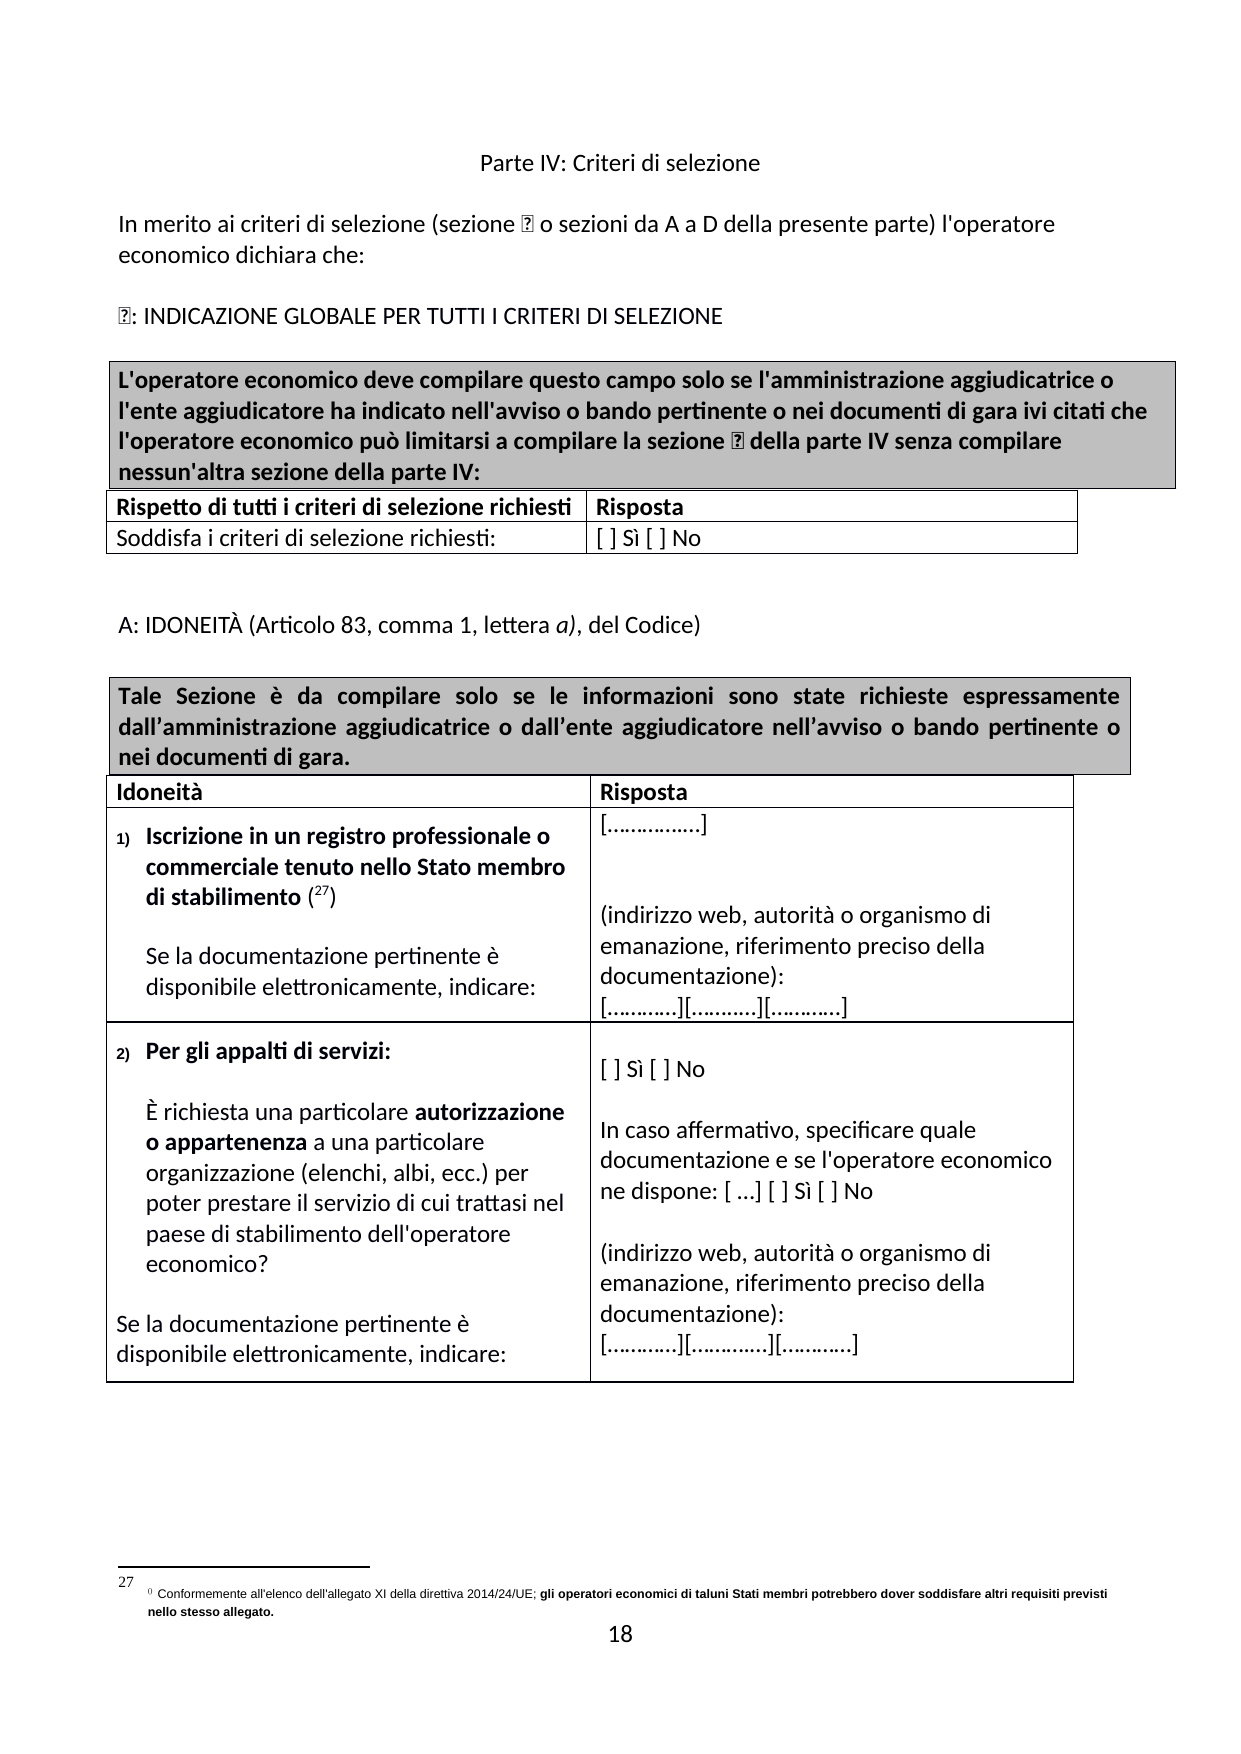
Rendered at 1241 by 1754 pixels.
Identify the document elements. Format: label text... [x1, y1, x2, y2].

table_cell [ ] Sì [ ] No In caso affermativo, specificare quale documentazione e se l'operatore economico ne dispone: [ …] [ ] Sì [ ] No (indirizzo web, autorità o organismo di emanazione, riferimento preciso della documentazione): […………][……….…][…………] [591, 1023, 1073, 1381]
table_cell [ ] Sì [ ] No [587, 522, 1077, 553]
title A: Idoneità (Articolo 83, comma 1, lettera a), del Codice) [118, 609, 1122, 640]
table_header Rispetto di tutti i criteri di selezione richiesti [107, 491, 586, 521]
text In merito ai criteri di selezione (sezione  o sezioni da A a D della presente parte) l'operatore economico dichiara che: [118, 209, 1122, 270]
title : Indicazione globale per tutti i criteri di selezione [118, 300, 1122, 331]
table_cell Soddisfa i criteri di selezione richiesti: [107, 522, 586, 553]
text L'operatore economico deve compilare questo campo solo se l'amministrazione aggiudicatrice o l'ente aggiudicatore ha indicato nell'avviso o bando pertinente o nei documenti di gara ivi citati che l'operatore economico può limitarsi a compilare la sezione  della parte IV senza compilare nessun'altra sezione della parte IV: [110, 362, 1175, 488]
table_cell Iscrizione in un registro professionale o commerciale tenuto nello Stato membro di stabilimento () Se la documentazione pertinente è disponibile elettronicamente, indicare: [107, 808, 590, 1021]
table_cell [………….…] (indirizzo web, autorità o organismo di emanazione, riferimento preciso della documentazione): […………][……..…][…………] [591, 808, 1073, 1021]
table_header Risposta [587, 491, 1077, 521]
table_cell Per gli appalti di servizi: È richiesta una particolare autorizzazione o appartenenza a una particolare organizzazione (elenchi, albi, ecc.) per poter prestare il servizio di cui trattasi nel paese di stabilimento dell'operatore economico? Se la documentazione pertinente è disponibile elettronicamente, indicare: [107, 1023, 590, 1381]
text Parte IV: Criteri di selezione [118, 148, 1122, 178]
table_header Risposta [591, 776, 1073, 807]
table_header Idoneità [107, 776, 590, 807]
text Tale Sezione è da compilare solo se le informazioni sono state richieste espressamente dall’amministrazione aggiudicatrice o dall’ente aggiudicatore nell’avviso o bando pertinente o nei documenti di gara. [110, 678, 1130, 774]
